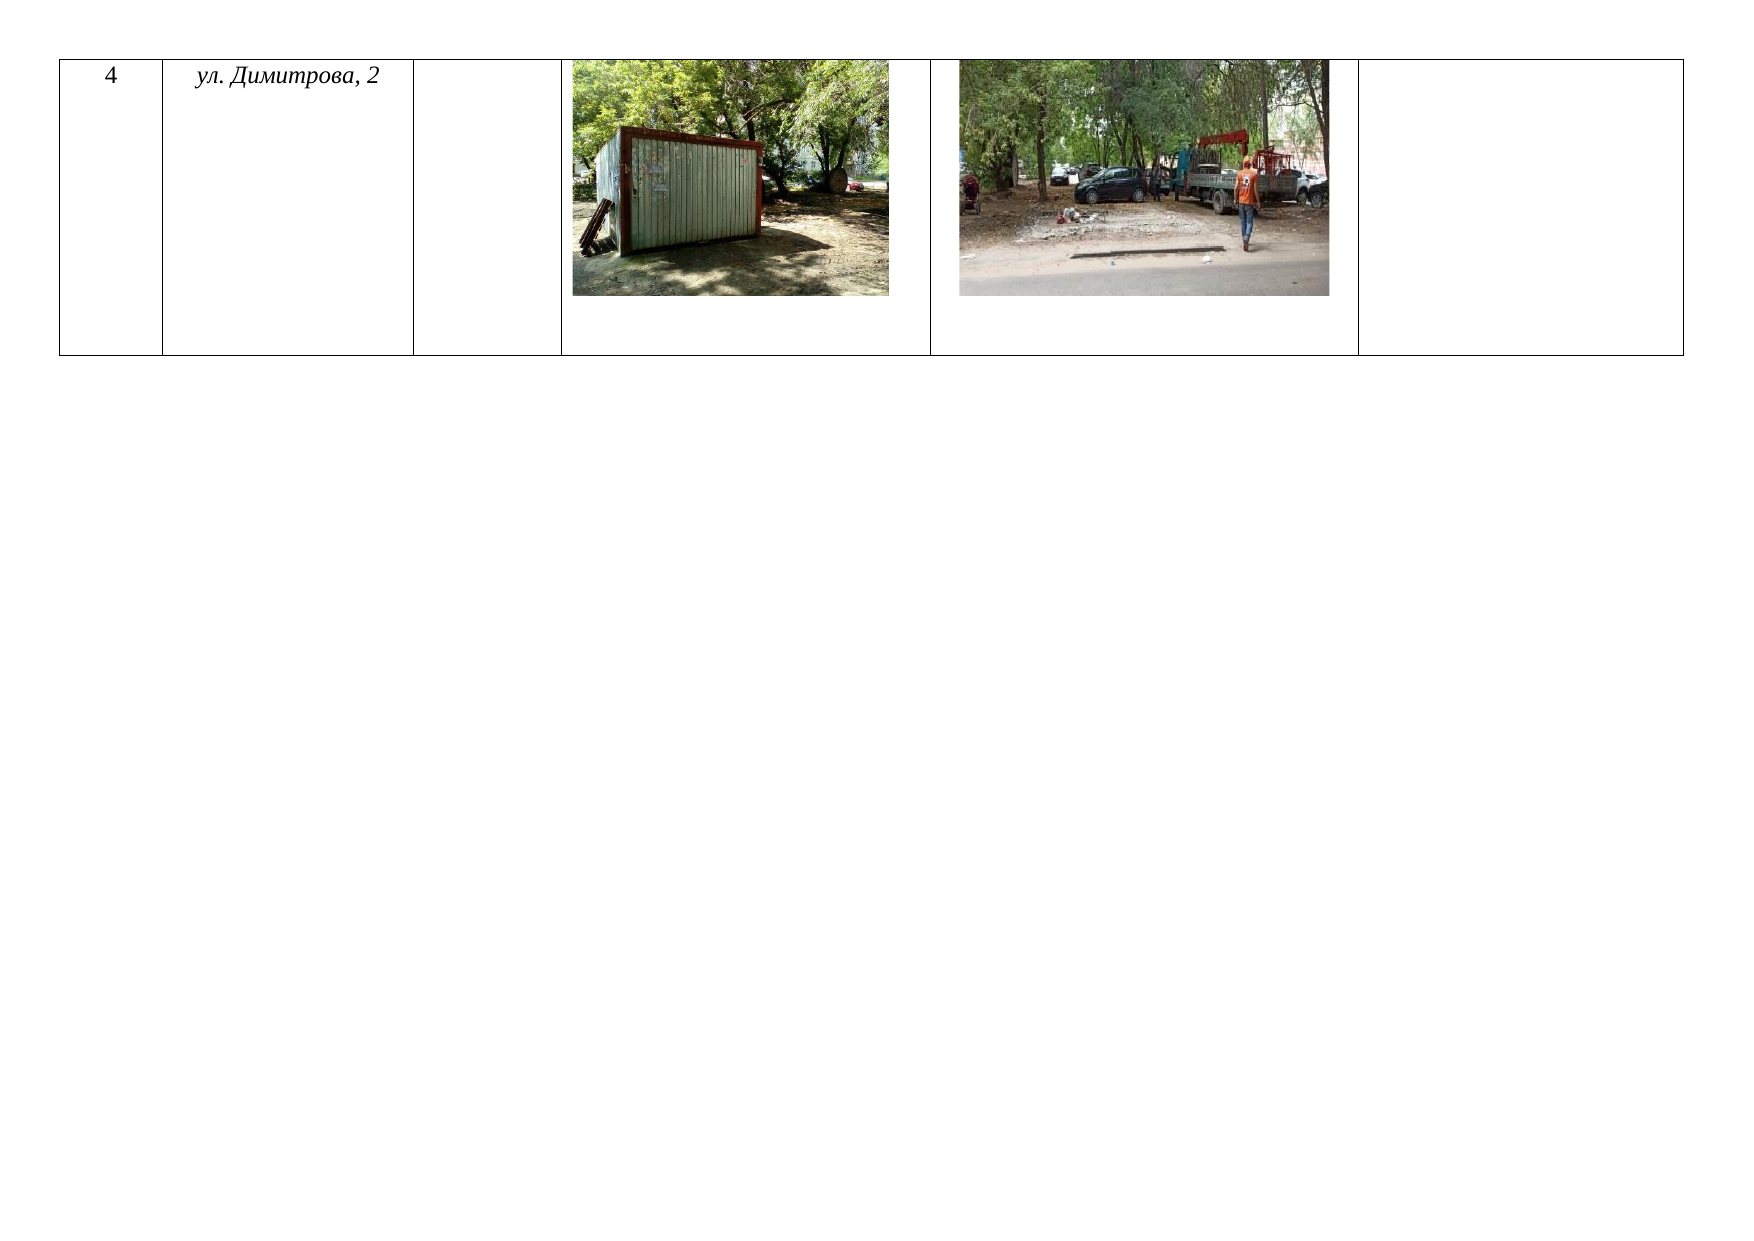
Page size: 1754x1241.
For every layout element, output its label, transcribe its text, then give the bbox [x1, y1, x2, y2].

table_cell ул. Димитрова, 2 [163, 60, 413, 355]
picture [572, 60, 889, 296]
picture [959, 60, 1330, 296]
table_cell [562, 60, 930, 355]
table_cell 4 [60, 60, 162, 355]
table_cell [931, 60, 1358, 355]
